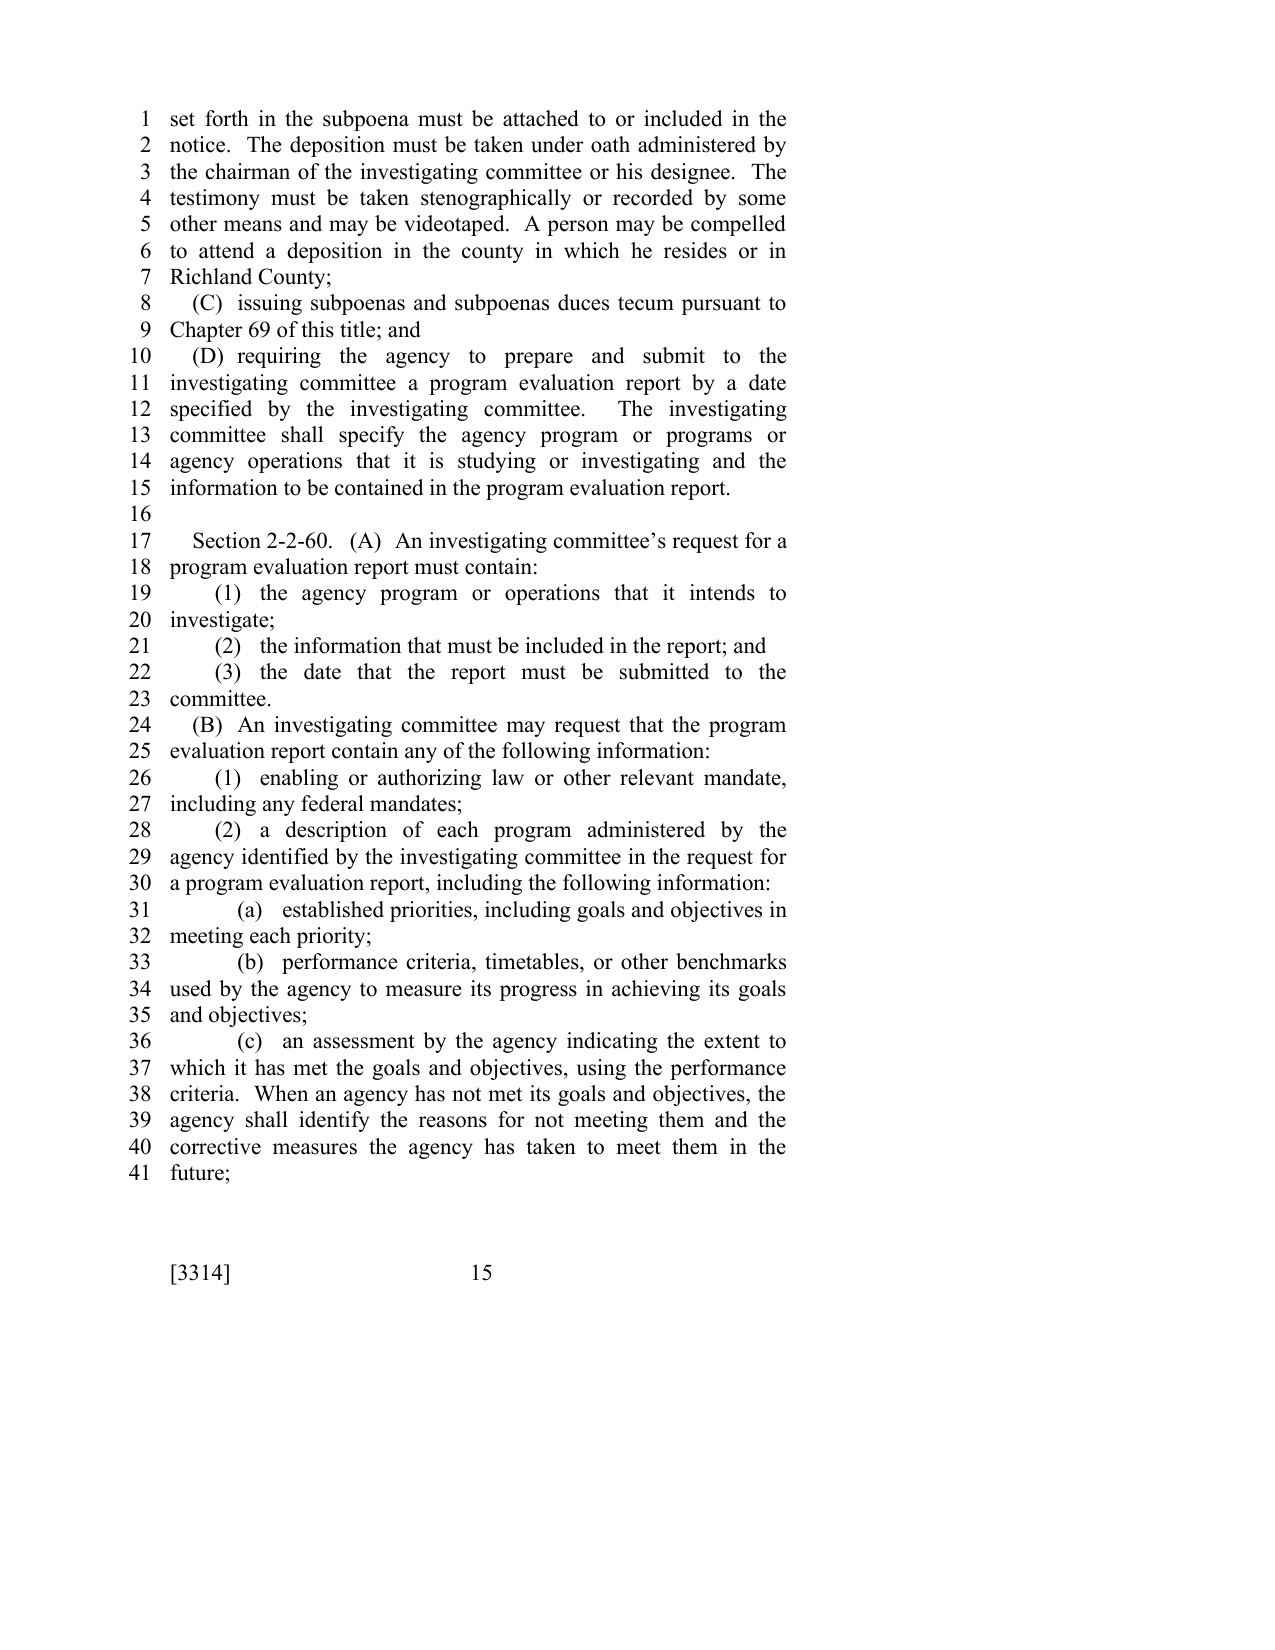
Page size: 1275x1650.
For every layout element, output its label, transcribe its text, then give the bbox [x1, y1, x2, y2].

text (c) an assessment by the agency indicating the extent to which it has met the goals and objectives, using the performance criteria. When an agency has not met its goals and objectives, the agency shall identify the reasons for not meeting them and the corrective measures the agency has taken to meet them in the future; [169, 1027, 787, 1186]
text (1) enabling or authorizing law or other relevant mandate, including any federal mandates; [169, 764, 787, 817]
text (C) issuing subpoenas and subpoenas duces tecum pursuant to Chapter 69 of this title; and [169, 289, 787, 342]
text (2) a description of each program administered by the agency identified by the investigating committee in the request for a program evaluation report, including the following information: [169, 817, 787, 896]
text (b) performance criteria, timetables, or other benchmarks used by the agency to measure its progress in achieving its goals and objectives; [169, 948, 787, 1027]
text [169, 105, 787, 289]
text (D) requiring the agency to prepare and submit to the investigating committee a program evaluation report by a date specified by the investigating committee. The investigating committee shall specify the agency program or programs or agency operations that it is studying or investigating and the information to be contained in the program evaluation report. [169, 342, 787, 500]
text (2) the information that must be included in the report; and [169, 632, 787, 658]
text (B) An investigating committee may request that the program evaluation report contain any of the following information: [169, 711, 787, 764]
text (a) established priorities, including goals and objectives in meeting each priority; [169, 896, 787, 948]
text (3) the date that the report must be submitted to the committee. [169, 658, 787, 711]
text (1) the agency program or operations that it intends to investigate; [169, 579, 787, 632]
text Section 2-2-60. (A) An investigating committee’s request for a program evaluation report must contain: [169, 527, 787, 579]
